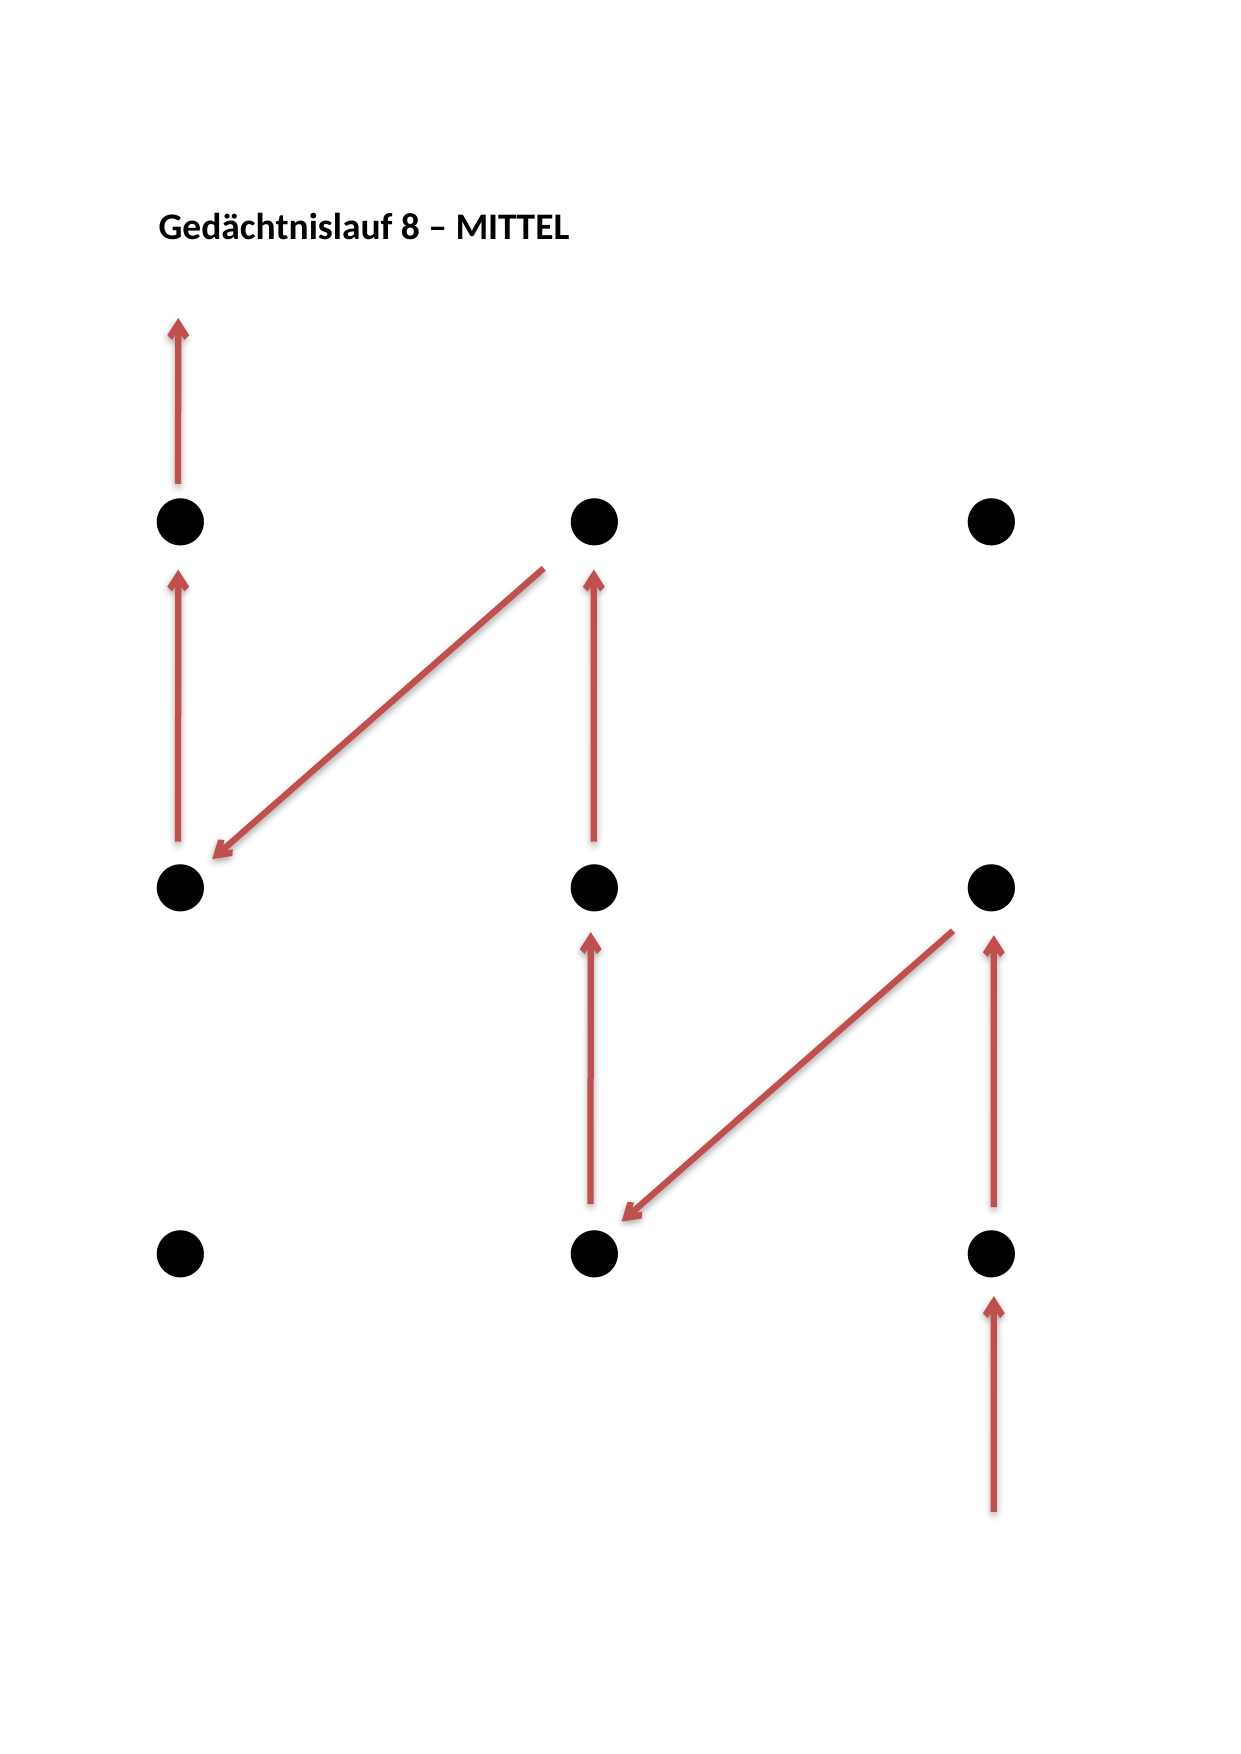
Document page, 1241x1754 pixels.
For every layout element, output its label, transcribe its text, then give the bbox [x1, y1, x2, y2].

text Gedächtnislauf 8 – MITTEL [150, 203, 1090, 248]
text ● ● ● [150, 820, 1090, 942]
text ● ● ● [150, 1187, 1090, 1309]
text ● ● ● [150, 454, 1090, 576]
